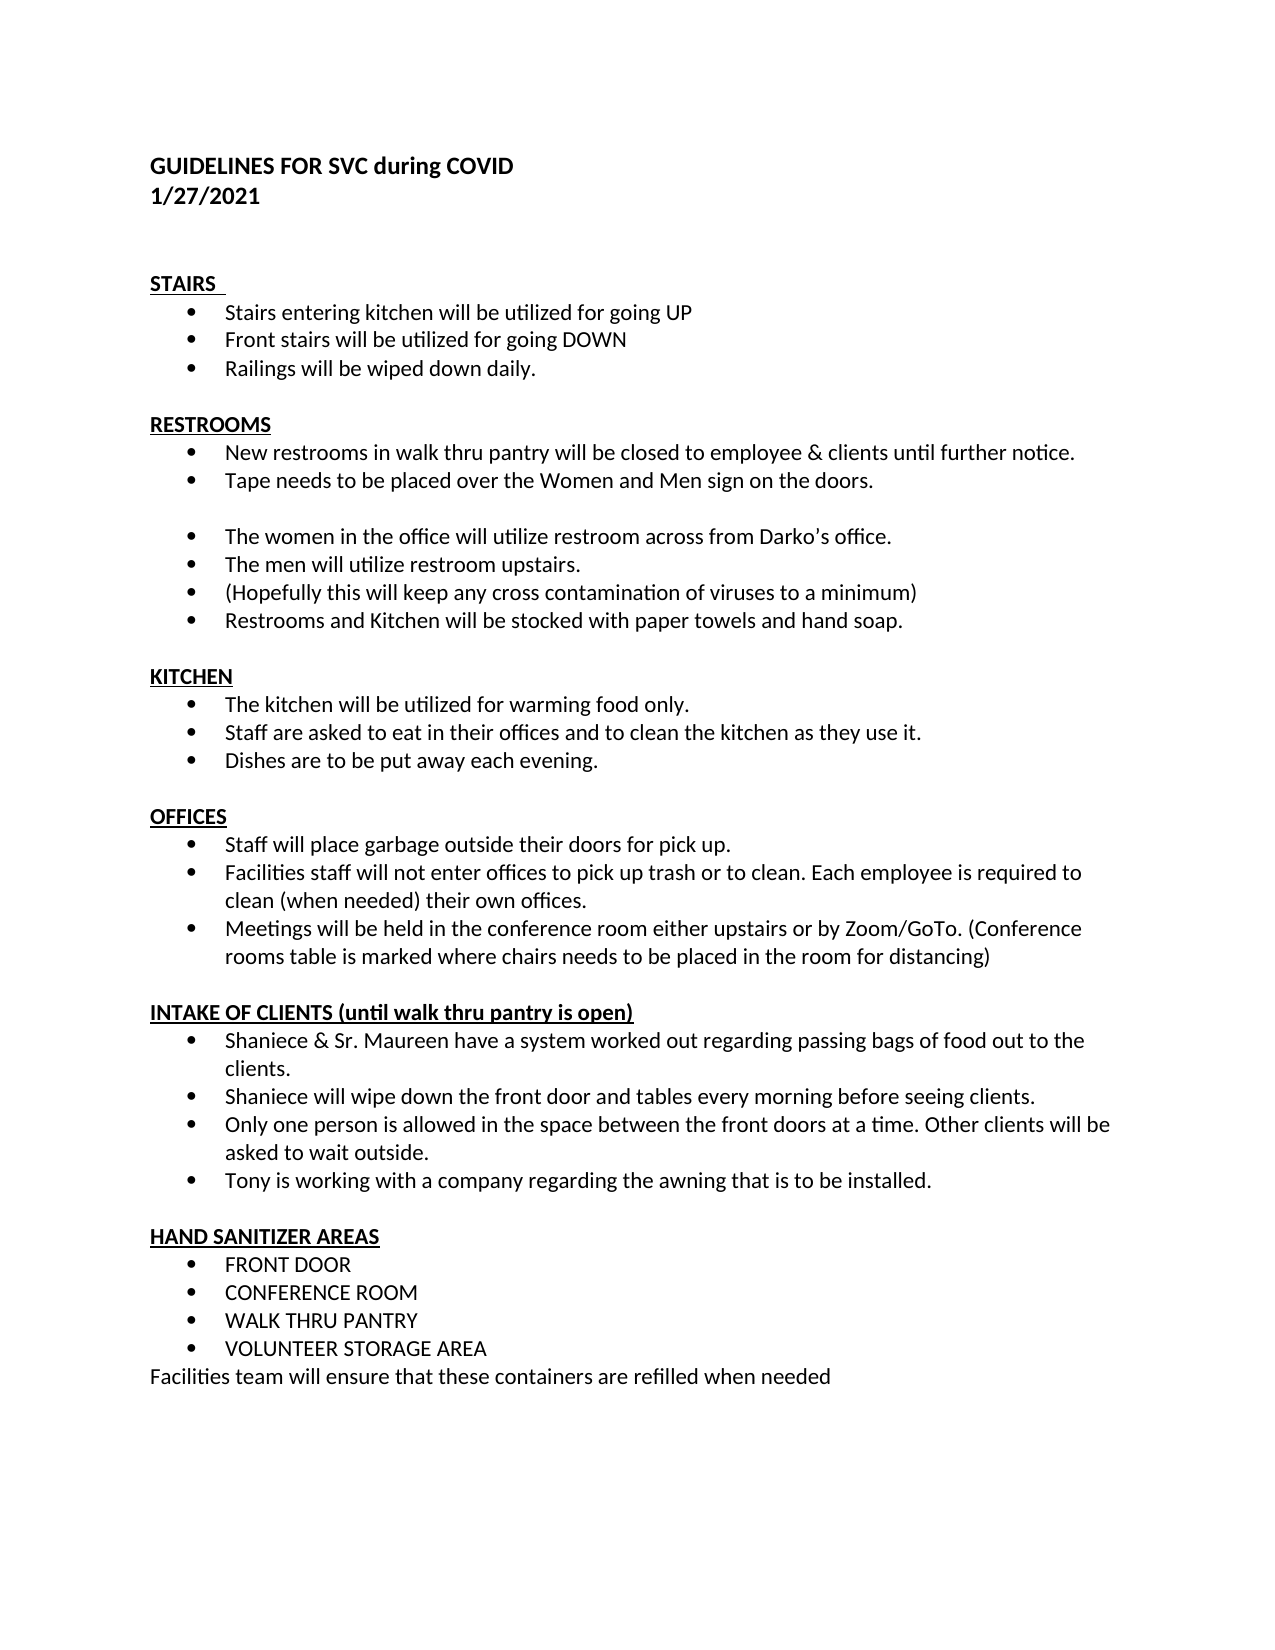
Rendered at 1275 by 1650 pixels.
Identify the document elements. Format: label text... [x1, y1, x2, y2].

list The men will utilize restroom upstairs. [187, 550, 1125, 578]
list Meetings will be held in the conference room either upstairs or by Zoom/GoTo. (Conference rooms table is marked where chairs needs to be placed in the room for distancing) [187, 914, 1125, 970]
list Railings will be wiped down daily. [187, 354, 1125, 382]
list Shaniece & Sr. Maureen have a system worked out regarding passing bags of food out to the clients. [187, 1026, 1125, 1082]
list Tape needs to be placed over the Women and Men sign on the doors. [187, 466, 1125, 494]
list The kitchen will be utilized for warming food only. [187, 690, 1125, 718]
text HAND SANITIZER AREAS [150, 1222, 1125, 1250]
list VOLUNTEER STORAGE AREA [187, 1334, 1125, 1362]
list Only one person is allowed in the space between the front doors at a time. Other clients will be asked to wait outside. [187, 1110, 1125, 1166]
list FRONT DOOR [187, 1250, 1125, 1278]
text OFFICES [150, 802, 1125, 830]
list Dishes are to be put away each evening. [187, 746, 1125, 774]
list Staff are asked to eat in their offices and to clean the kitchen as they use it. [187, 718, 1125, 746]
list CONFERENCE ROOM [187, 1278, 1125, 1306]
list WALK THRU PANTRY [187, 1306, 1125, 1334]
text GUIDELINES FOR SVC during COVID [150, 150, 1125, 181]
list Restrooms and Kitchen will be stocked with paper towels and hand soap. [187, 606, 1125, 634]
list Stairs entering kitchen will be utilized for going UP [187, 298, 1125, 326]
list Shaniece will wipe down the front door and tables every morning before seeing clients. [187, 1082, 1125, 1110]
list New restrooms in walk thru pantry will be closed to employee & clients until further notice. [187, 438, 1125, 466]
list The women in the office will utilize restroom across from Darko’s office. [187, 522, 1125, 550]
list Front stairs will be utilized for going DOWN [187, 326, 1125, 354]
text RESTROOMS [150, 410, 1125, 438]
text KITCHEN [150, 662, 1125, 690]
list Facilities staff will not enter offices to pick up trash or to clean. Each employee is required to clean (when needed) their own offices. [187, 858, 1125, 914]
list (Hopefully this will keep any cross contamination of viruses to a minimum) [187, 578, 1125, 606]
text INTAKE OF CLIENTS (until walk thru pantry is open) [150, 998, 1125, 1026]
text Facilities team will ensure that these containers are refilled when needed [150, 1362, 1125, 1390]
text 1/27/2021 [150, 181, 1125, 211]
list Staff will place garbage outside their doors for pick up. [187, 830, 1125, 858]
list Tony is working with a company regarding the awning that is to be installed. [187, 1166, 1125, 1194]
text STAIRS [150, 269, 1125, 298]
